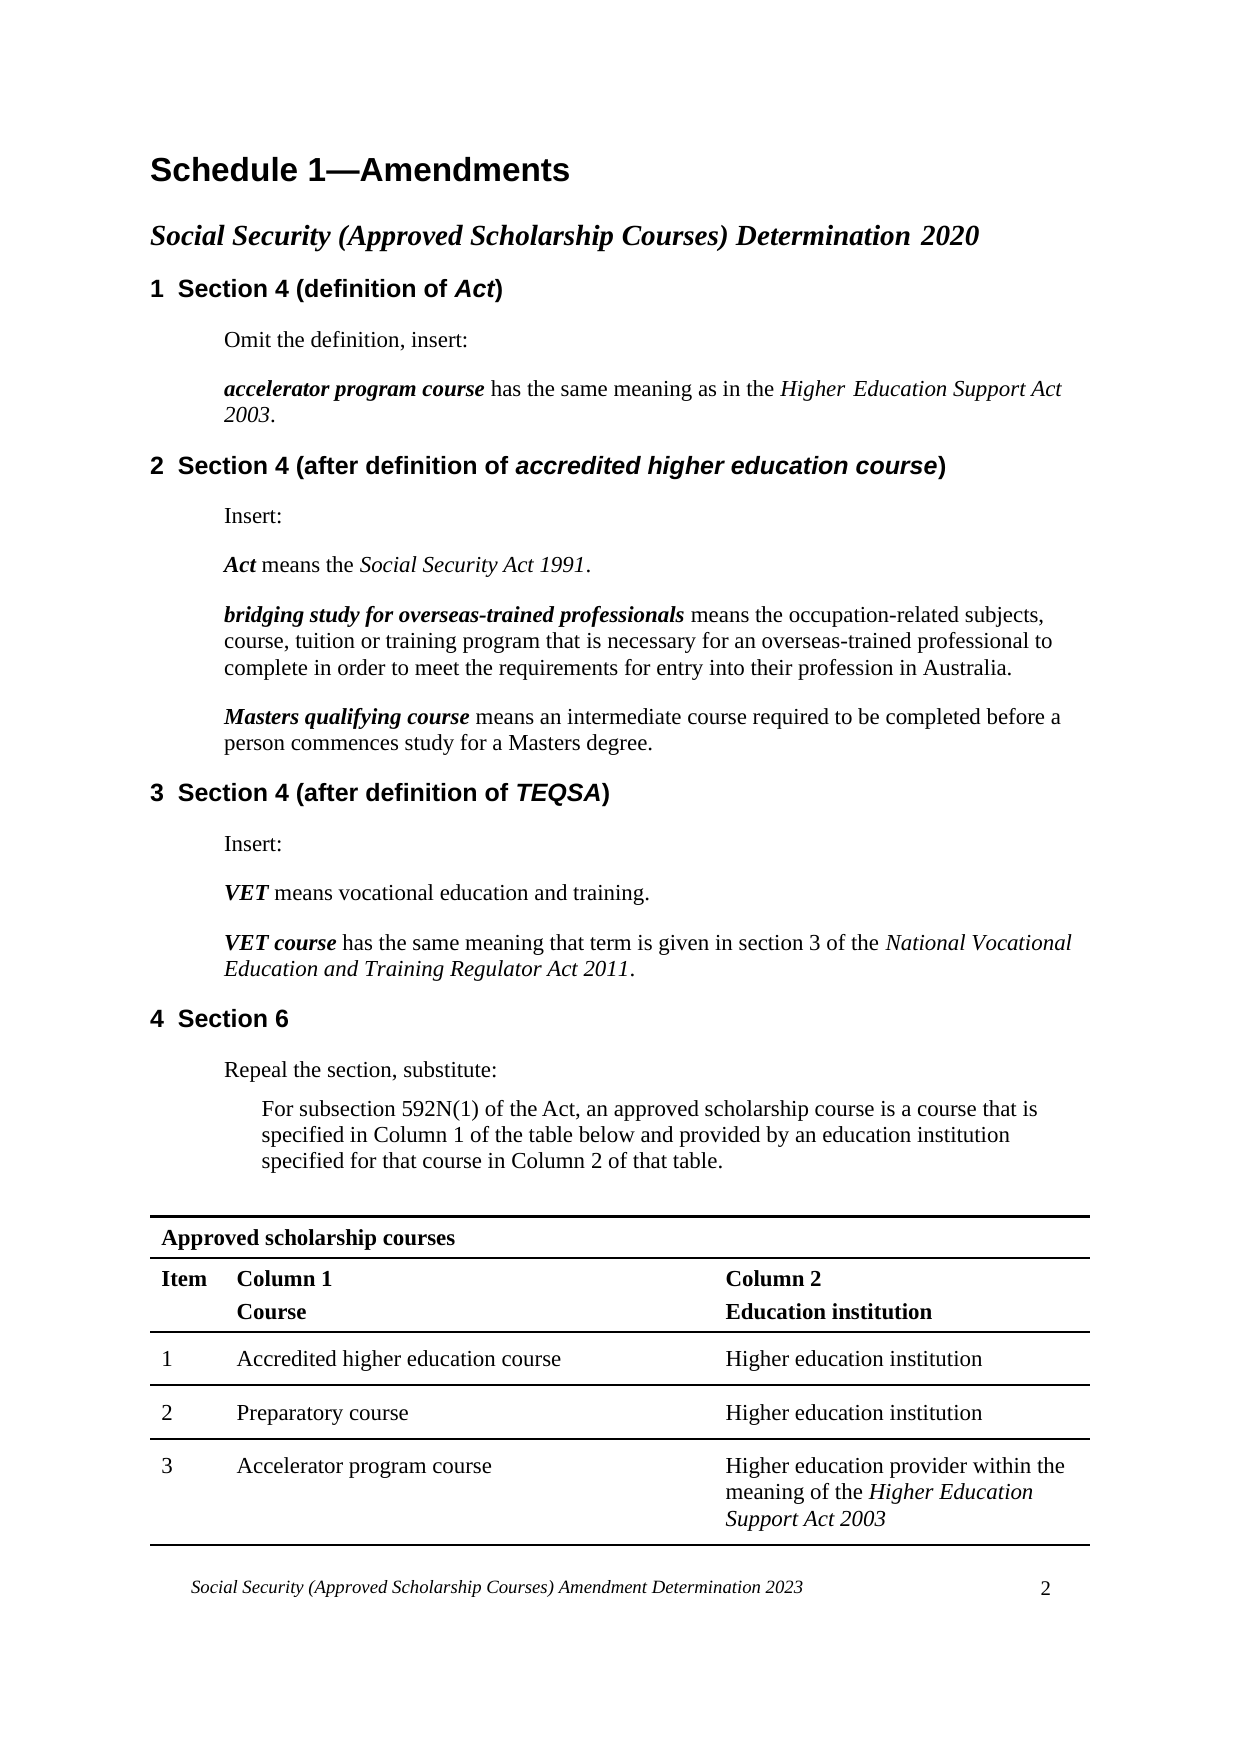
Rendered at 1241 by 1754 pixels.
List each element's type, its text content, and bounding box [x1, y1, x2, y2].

text Act means the Social Security Act 1991. [224, 552, 1090, 578]
text Omit the definition, insert: [224, 326, 1090, 352]
table_header Approved scholarship courses [150, 1218, 1090, 1257]
text For subsection 592N(1) of the Act, an approved scholarship course is a course that is specified in Column 1 of the table below and provided by an education institution specified for that course in Column 2 of that table. [261, 1095, 1090, 1174]
table_cell 2 [150, 1386, 225, 1437]
table_cell Accelerator program course [225, 1440, 714, 1544]
text Social Security (Approved Scholarship Courses) Determination 2020 [150, 218, 1090, 251]
text Insert: [224, 830, 1090, 856]
table_cell Column 2 Education institution [714, 1259, 1090, 1331]
table_cell Accredited higher education course [225, 1333, 714, 1384]
text Repeal the section, substitute: [224, 1056, 1090, 1082]
table_cell 1 [150, 1333, 225, 1384]
text VET means vocational education and training. [224, 879, 1090, 906]
text 3 Section 4 (after definition of TEQSA) [150, 778, 1090, 807]
text bridging study for overseas-trained professionals means the occupation-related subjects, course, tuition or training program that is necessary for an overseas-trained professional to complete in order to meet the requirements for entry into their profession in Australia. [224, 601, 1090, 680]
text VET course has the same meaning that term is given in section 3 of the National Vocational Education and Training Regulator Act 2011. [224, 929, 1090, 981]
text 1 Section 4 (definition of Act) [150, 274, 1090, 303]
text Schedule 1—Amendments [150, 150, 1090, 188]
text 4 Section 6 [150, 1004, 1090, 1033]
text accelerator program course has the same meaning as in the Higher Education Support Act 2003. [224, 375, 1090, 428]
table_cell Column 1 Course [225, 1259, 714, 1331]
table_cell Item [150, 1259, 225, 1331]
table_cell Higher education institution [714, 1386, 1090, 1437]
table_cell Preparatory course [225, 1386, 714, 1437]
text Insert: [224, 502, 1090, 529]
text Masters qualifying course means an intermediate course required to be completed before a person commences study for a Masters degree. [224, 703, 1090, 756]
table_cell 3 [150, 1440, 225, 1544]
table_cell Higher education institution [714, 1333, 1090, 1384]
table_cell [714, 1440, 1090, 1544]
text 2 Section 4 (after definition of accredited higher education course) [150, 451, 1090, 479]
